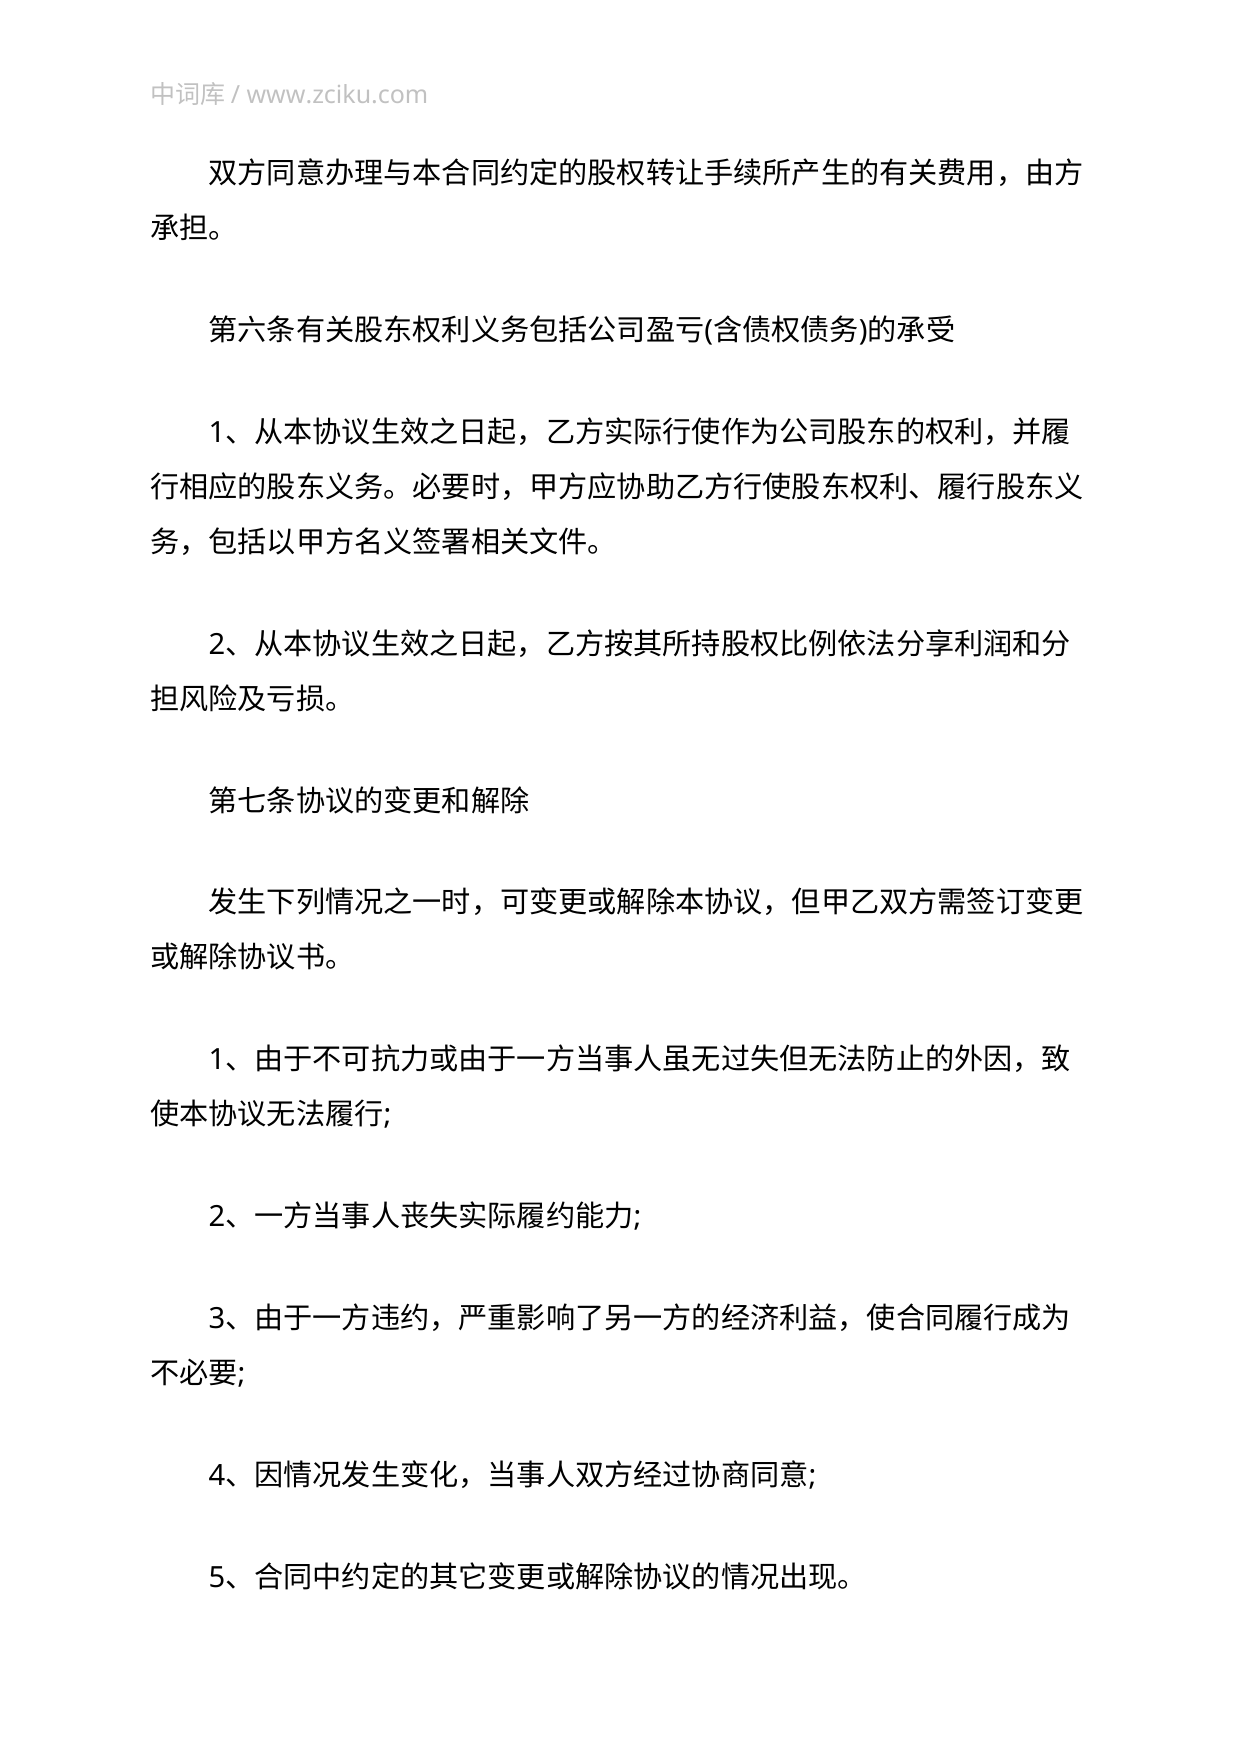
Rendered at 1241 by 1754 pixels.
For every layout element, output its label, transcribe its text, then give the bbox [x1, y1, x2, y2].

text 1、由于不可抗力或由于一方当事人虽无过失但无法防止的外因，致使本协议无法履行; [150, 1036, 1090, 1133]
text 第七条协议的变更和解除 [150, 777, 1090, 819]
text 发生下列情况之一时，可变更或解除本协议，但甲乙双方需签订变更或解除协议书。 [150, 879, 1090, 976]
text 2、一方当事人丧失实际履约能力; [150, 1192, 1090, 1235]
text 2、从本协议生效之日起，乙方按其所持股权比例依法分享利润和分担风险及亏损。 [150, 620, 1090, 718]
text 第六条有关股东权利义务包括公司盈亏(含债权债务)的承受 [150, 307, 1090, 349]
text 3、由于一方违约，严重影响了另一方的经济利益，使合同履行成为不必要; [150, 1294, 1090, 1392]
text 1、从本协议生效之日起，乙方实际行使作为公司股东的权利，并履行相应的股东义务。必要时，甲方应协助乙方行使股东权利、履行股东义务，包括以甲方名义签署相关文件。 [150, 409, 1090, 561]
text 5、合同中约定的其它变更或解除协议的情况出现。 [150, 1553, 1090, 1596]
text 4、因情况发生变化，当事人双方经过协商同意; [150, 1451, 1090, 1494]
text 双方同意办理与本合同约定的股权转让手续所产生的有关费用，由方承担。 [150, 150, 1090, 247]
